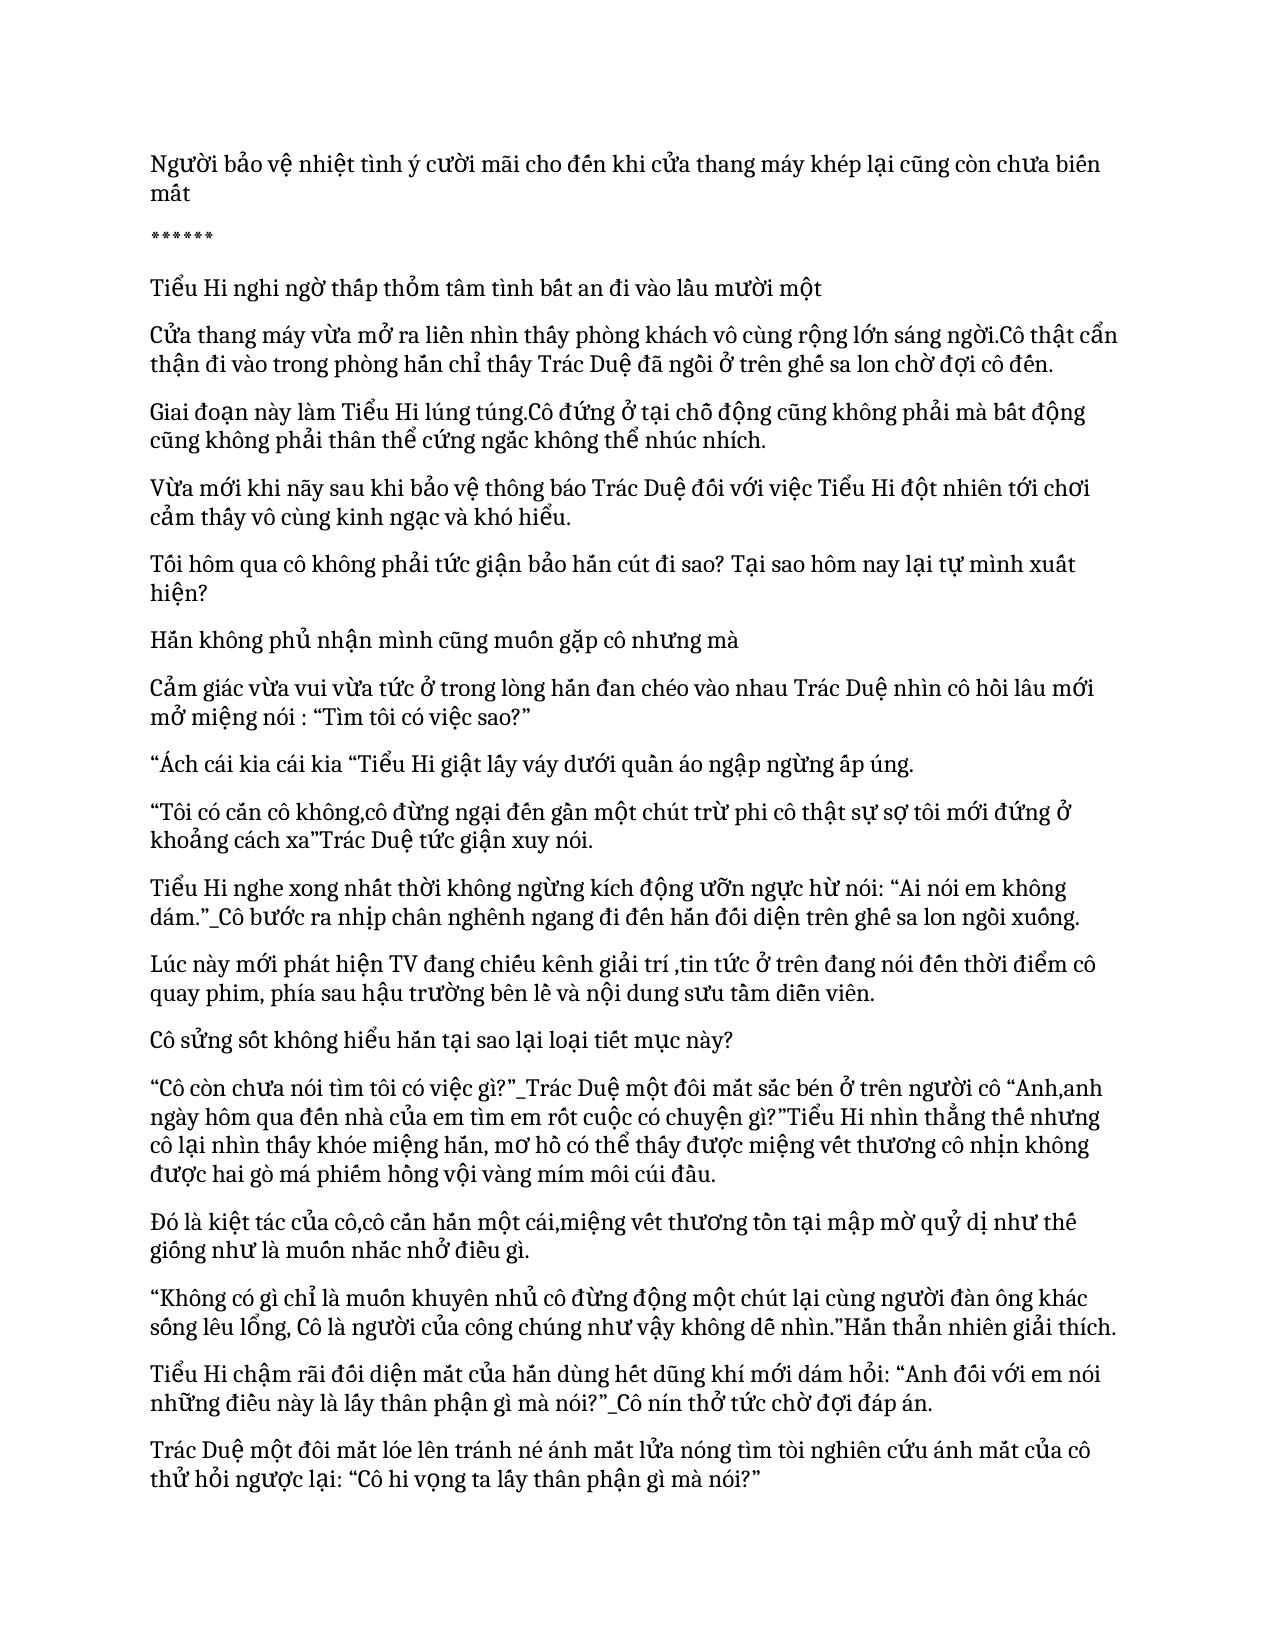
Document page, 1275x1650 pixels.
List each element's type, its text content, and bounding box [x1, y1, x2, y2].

text Tiểu Hi chậm rãi đối diện mắt của hắn dùng hết dũng khí mới dám hỏi: “Anh đối với em nói những điều này là lấy thân phận gì mà nói?”_Cô nín thở tức chờ đợi đáp án. [150, 1360, 1125, 1417]
text Đó là kiệt tác của cô,cô cắn hắn một cái,miệng vết thương tồn tại mập mờ quỷ dị như thế giống như là muốn nhắc nhở điều gì. [150, 1207, 1125, 1265]
text Tối hôm qua cô không phải tức giận bảo hắn cút đi sao? Tại sao hôm nay lại tự mình xuất hiện? [150, 550, 1125, 607]
text “Tôi có cắn cô không,cô đừng ngại đến gần một chút trừ phi cô thật sự sợ tôi mới đứng ở khoảng cách xa”Trác Duệ tức giận xuy nói. [150, 797, 1125, 855]
text Giai đoạn này làm Tiểu Hi lúng túng.Cô đứng ở tại chỗ động cũng không phải mà bất động cũng không phải thân thể cứng ngắc không thể nhúc nhích. [150, 397, 1125, 455]
text Tiểu Hi nghe xong nhất thời không ngừng kích động ưỡn ngực hừ nói: “Ai nói em không dám.”_Cô bước ra nhịp chân nghênh ngang đi đến hắn đối diện trên ghế sa lon ngồi xuống. [150, 874, 1125, 931]
text “Cô còn chưa nói tìm tôi có việc gì?”_Trác Duệ một đôi mắt sắc bén ở trên người cô “Anh,anh ngày hôm qua đến nhà của em tìm em rốt cuộc có chuyện gì?”Tiểu Hi nhìn thẳng thế nhưng cô lại nhìn thấy khóe miệng hắn, mơ hồ có thể thấy được miệng vết thương cô nhịn không được hai gò má phiếm hồng vội vàng mím môi cúi đầu. [150, 1074, 1125, 1189]
text Cô sửng sốt không hiểu hắn tại sao lại loại tiết mục này? [150, 1026, 1125, 1055]
text ****** [150, 226, 1125, 255]
text “Không có gì chỉ là muốn khuyên nhủ cô đừng động một chút lại cùng người đàn ông khác sống lêu lổng, Cô là người của công chúng như vậy không dễ nhìn.”Hắn thản nhiên giải thích. [150, 1284, 1125, 1341]
text Cảm giác vừa vui vừa tức ở trong lòng hắn đan chéo vào nhau Trác Duệ nhìn cô hồi lâu mới mở miệng nói : “Tìm tôi có việc sao?” [150, 674, 1125, 731]
text Tiểu Hi nghi ngờ thấp thỏm tâm tình bất an đi vào lầu mười một [150, 274, 1125, 302]
text Cửa thang máy vừa mở ra liền nhìn thấy phòng khách vô cùng rộng lớn sáng ngời.Cô thật cẩn thận đi vào trong phòng hắn chỉ thấy Trác Duệ đã ngồi ở trên ghế sa lon chờ đợi cô đến. [150, 321, 1125, 379]
text Vừa mới khi nãy sau khi bảo vệ thông báo Trác Duệ đối với việc Tiểu Hi đột nhiên tới chơi cảm thấy vô cùng kinh ngạc và khó hiểu. [150, 474, 1125, 531]
text “Ách cái kia cái kia “Tiểu Hi giật lấy váy dưới quần áo ngập ngừng ấp úng. [150, 750, 1125, 779]
text Hắn không phủ nhận mình cũng muốn gặp cô nhưng mà [150, 626, 1125, 655]
text Người bảo vệ nhiệt tình ý cười mãi cho đến khi cửa thang máy khép lại cũng còn chưa biến mất [150, 150, 1125, 207]
text Lúc này mới phát hiện TV đang chiếu kênh giải trí ,tin tức ở trên đang nói đến thời điểm cô quay phim, phía sau hậu trường bên lề và nội dung sưu tầm diễn viên. [150, 950, 1125, 1007]
text Trác Duệ một đôi mắt lóe lên tránh né ánh mắt lửa nóng tìm tòi nghiên cứu ánh mắt của cô thử hỏi ngược lại: “Cô hi vọng ta lấy thân phận gì mà nói?” [150, 1436, 1125, 1494]
